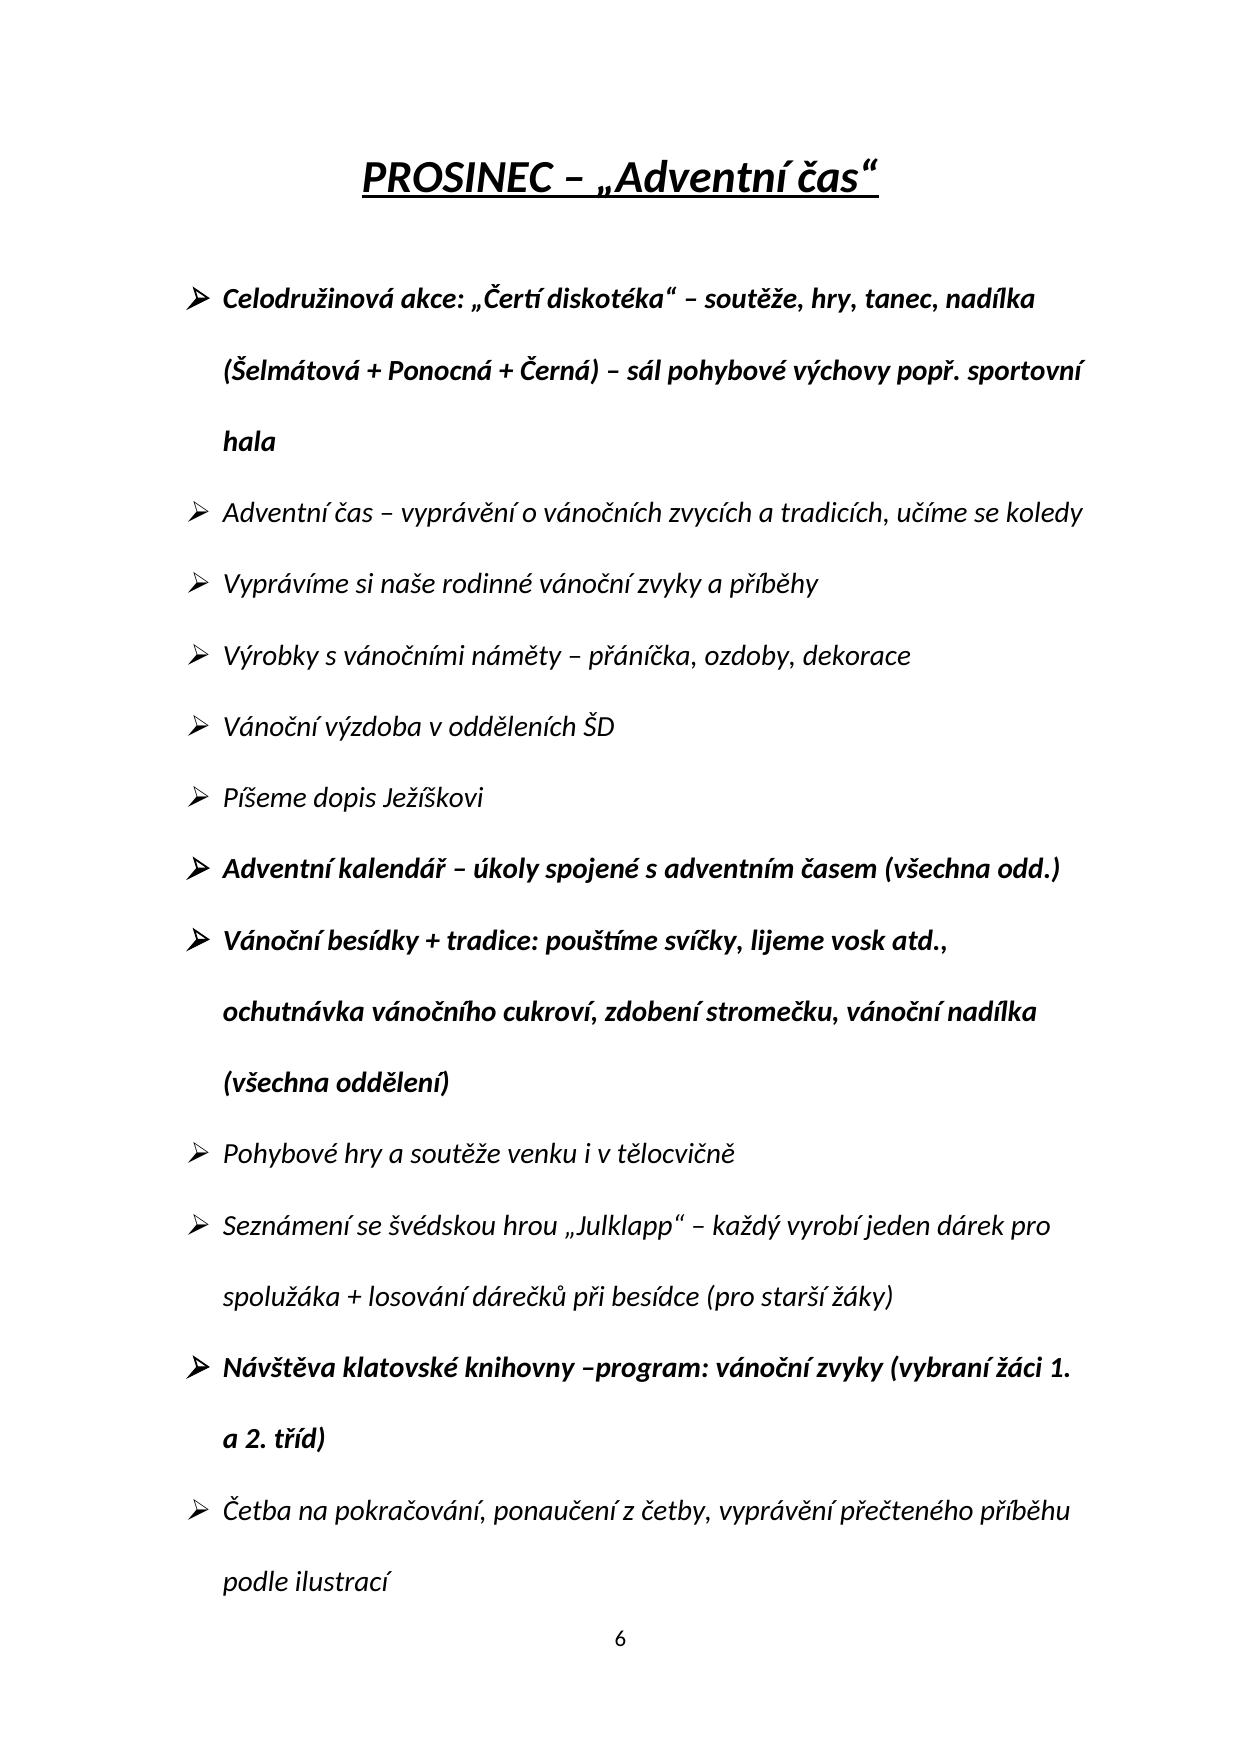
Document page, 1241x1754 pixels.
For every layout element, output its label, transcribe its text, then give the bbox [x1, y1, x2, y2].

list Výrobky s vánočními náměty – přáníčka, ozdoby, dekorace [185, 637, 1093, 672]
list Píšeme dopis Ježíškovi [185, 779, 1093, 815]
text PROSINEC – „Adventní čas“ [148, 148, 1093, 203]
list Návštěva klatovské knihovny –program: vánoční zvyky (vybraní žáci 1. a 2. tříd) [185, 1349, 1093, 1456]
list Adventní kalendář – úkoly spojené s adventním časem (všechna odd.) [185, 850, 1093, 886]
list Četba na pokračování, ponaučení z četby, vyprávění přečteného příběhu podle ilustrací [185, 1492, 1093, 1598]
list Vánoční besídky + tradice: pouštíme svíčky, lijeme vosk atd., ochutnávka vánočního cukroví, zdobení stromečku, vánoční nadílka (všechna oddělení) [185, 922, 1093, 1100]
list Celodružinová akce: „Čertí diskotéka“ – soutěže, hry, tanec, nadílka (Šelmátová + Ponocná + Černá) – sál pohybové výchovy popř. sportovní hala [185, 280, 1093, 458]
list Seznámení se švédskou hrou „Julklapp“ – každý vyrobí jeden dárek pro spolužáka + losování dárečků při besídce (pro starší žáky) [185, 1207, 1093, 1313]
list Vyprávíme si naše rodinné vánoční zvyky a příběhy [185, 565, 1093, 601]
list Vánoční výzdoba v odděleních ŠD [185, 708, 1093, 743]
list Adventní čas – vyprávění o vánočních zvycích a tradicích, učíme se koledy [185, 494, 1093, 530]
list Pohybové hry a soutěže venku i v tělocvičně [185, 1135, 1093, 1171]
